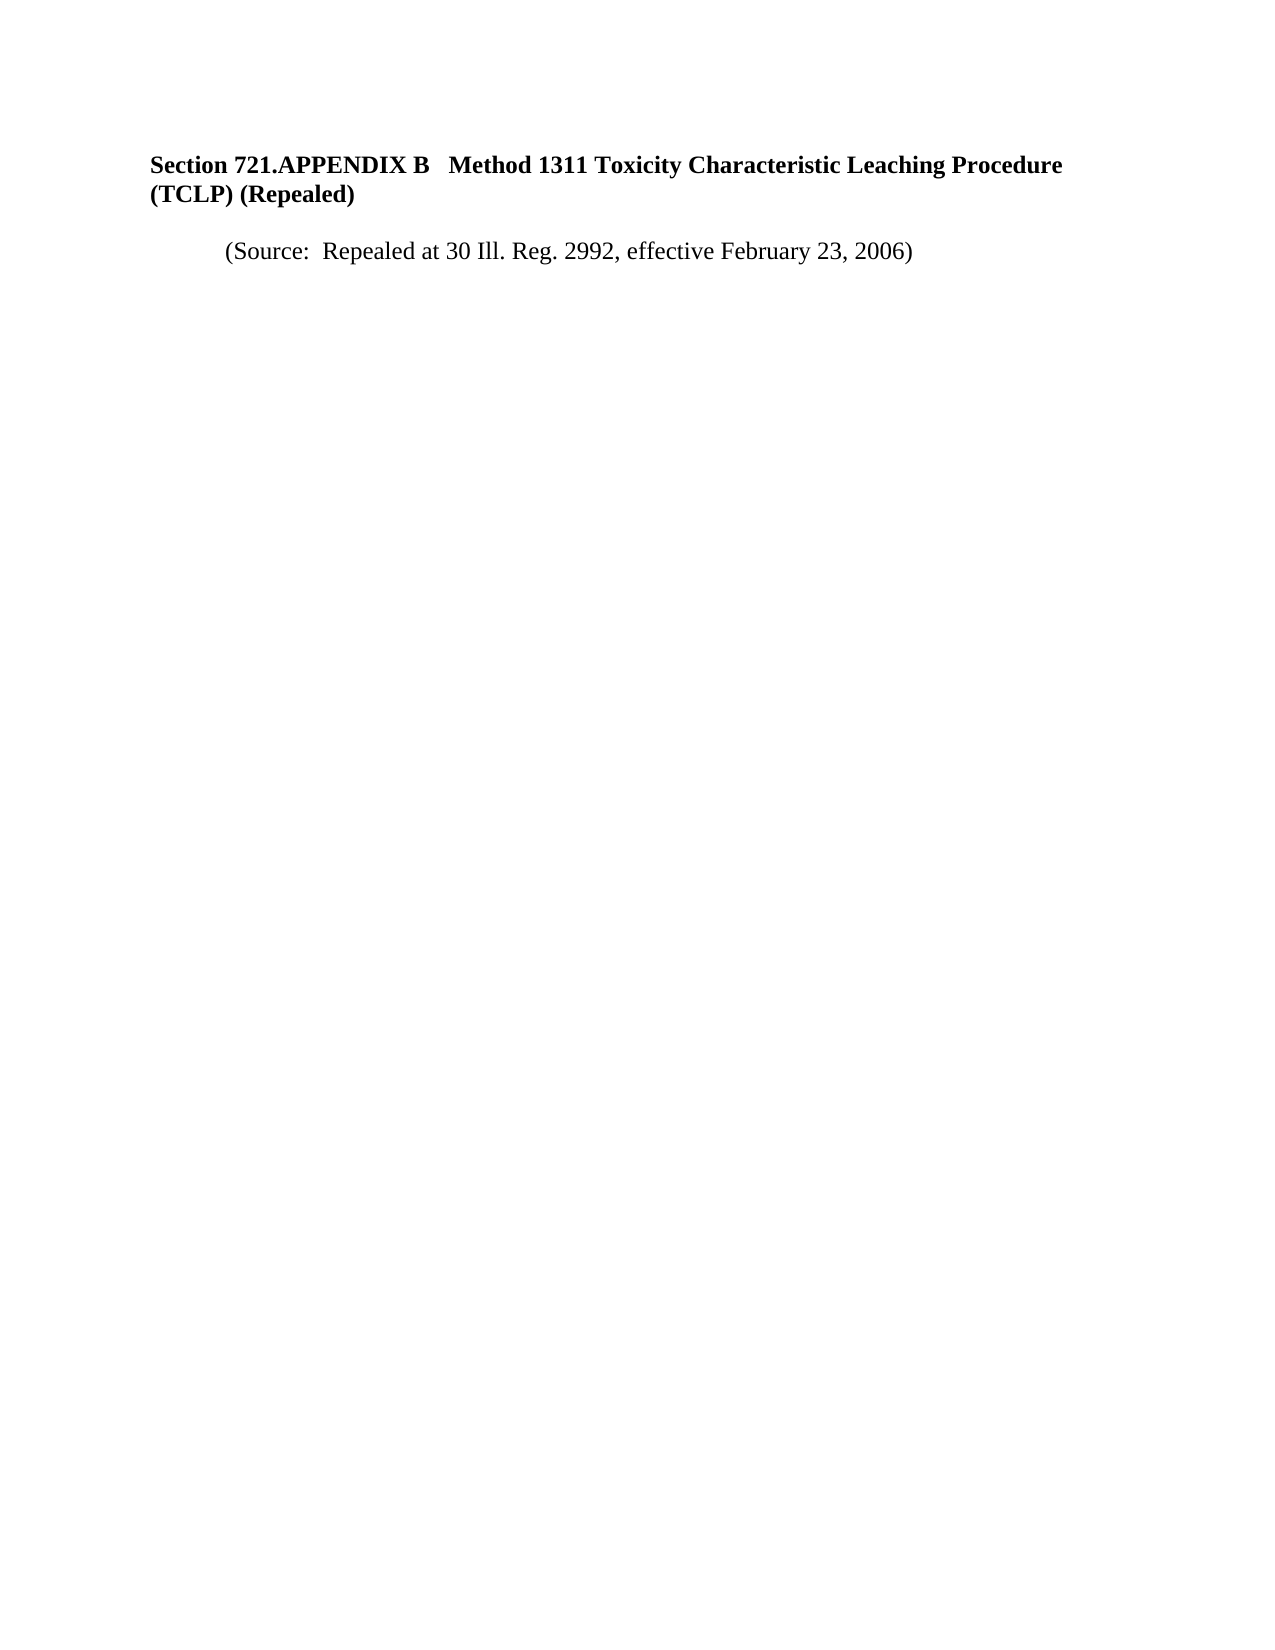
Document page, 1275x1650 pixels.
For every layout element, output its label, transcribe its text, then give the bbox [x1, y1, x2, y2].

text (Source: Repealed at 30 Ill. Reg. 2992, effective February 23, 2006) [225, 236, 1125, 265]
text Section 721.APPENDIX B Method 1311 Toxicity Characteristic Leaching Procedure (TCLP) (Repealed) [150, 150, 1125, 207]
